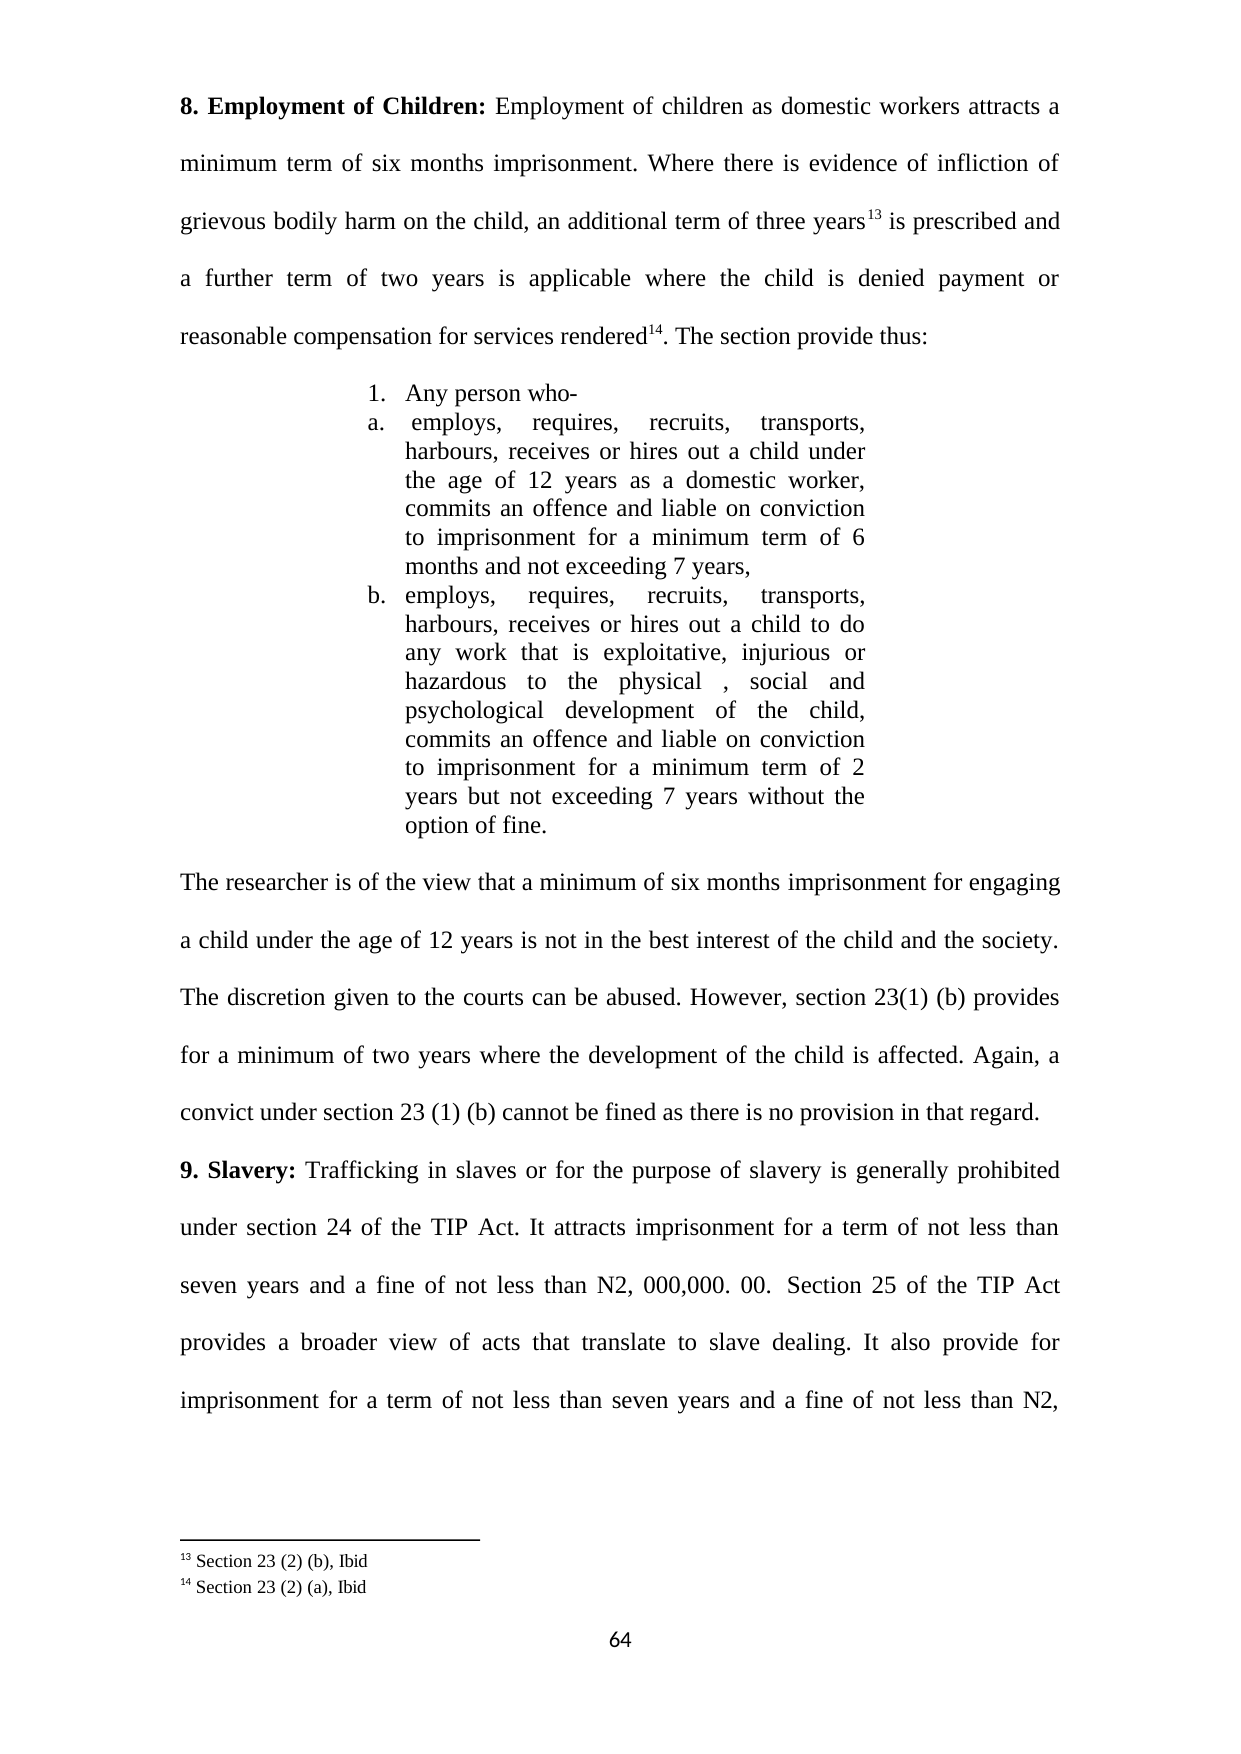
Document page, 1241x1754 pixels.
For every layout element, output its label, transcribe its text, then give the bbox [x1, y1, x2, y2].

list Employment of Children: Employment of children as domestic workers attracts a minimum term of six months imprisonment. Where there is evidence of infliction of grievous bodily harm on the child, an additional term of three years13 is prescribed and a further term of two years is applicable where the child is denied payment or reasonable compensation for services rendered14. The section provide thus: [180, 91, 1061, 350]
text 13 Section 23 (2) (b), Ibid [180, 1549, 1086, 1572]
list employs, requires, recruits, transports, harbours, receives or hires out a child to do any work that is exploitative, injurious or hazardous to the physical , social and psychological development of the child, commits an offence and liable on conviction to imprisonment for a minimum term of 2 years but not exceeding 7 years without the option of fine. [367, 580, 866, 839]
list Slavery: Trafficking in slaves or for the purpose of slavery is generally prohibited under section 24 of the TIP Act. It attracts imprisonment for a term of not less than seven years and a fine of not less than N2, 000,000. 00. Section 25 of the TIP Act provides a broader view of acts that translate to slave dealing. It also provide for imprisonment for a term of not less than seven years and a fine of not less than N2, [180, 1155, 1061, 1414]
text 14 Section 23 (2) (a), Ibid [180, 1575, 1086, 1598]
list employs, requires, recruits, transports, harbours, receives or hires out a child under the age of 12 years as a domestic worker, commits an offence and liable on conviction to imprisonment for a minimum term of 6 months and not exceeding 7 years, [367, 407, 866, 580]
list Any person who- [367, 378, 1086, 407]
text The researcher is of the view that a minimum of six months imprisonment for engaging a child under the age of 12 years is not in the best interest of the child and the society. The discretion given to the courts can be abused. However, section 23(1) (b) provides for a minimum of two years where the development of the child is affected. Again, a convict under section 23 (1) (b) cannot be fined as there is no provision in that regard. [180, 867, 1061, 1126]
